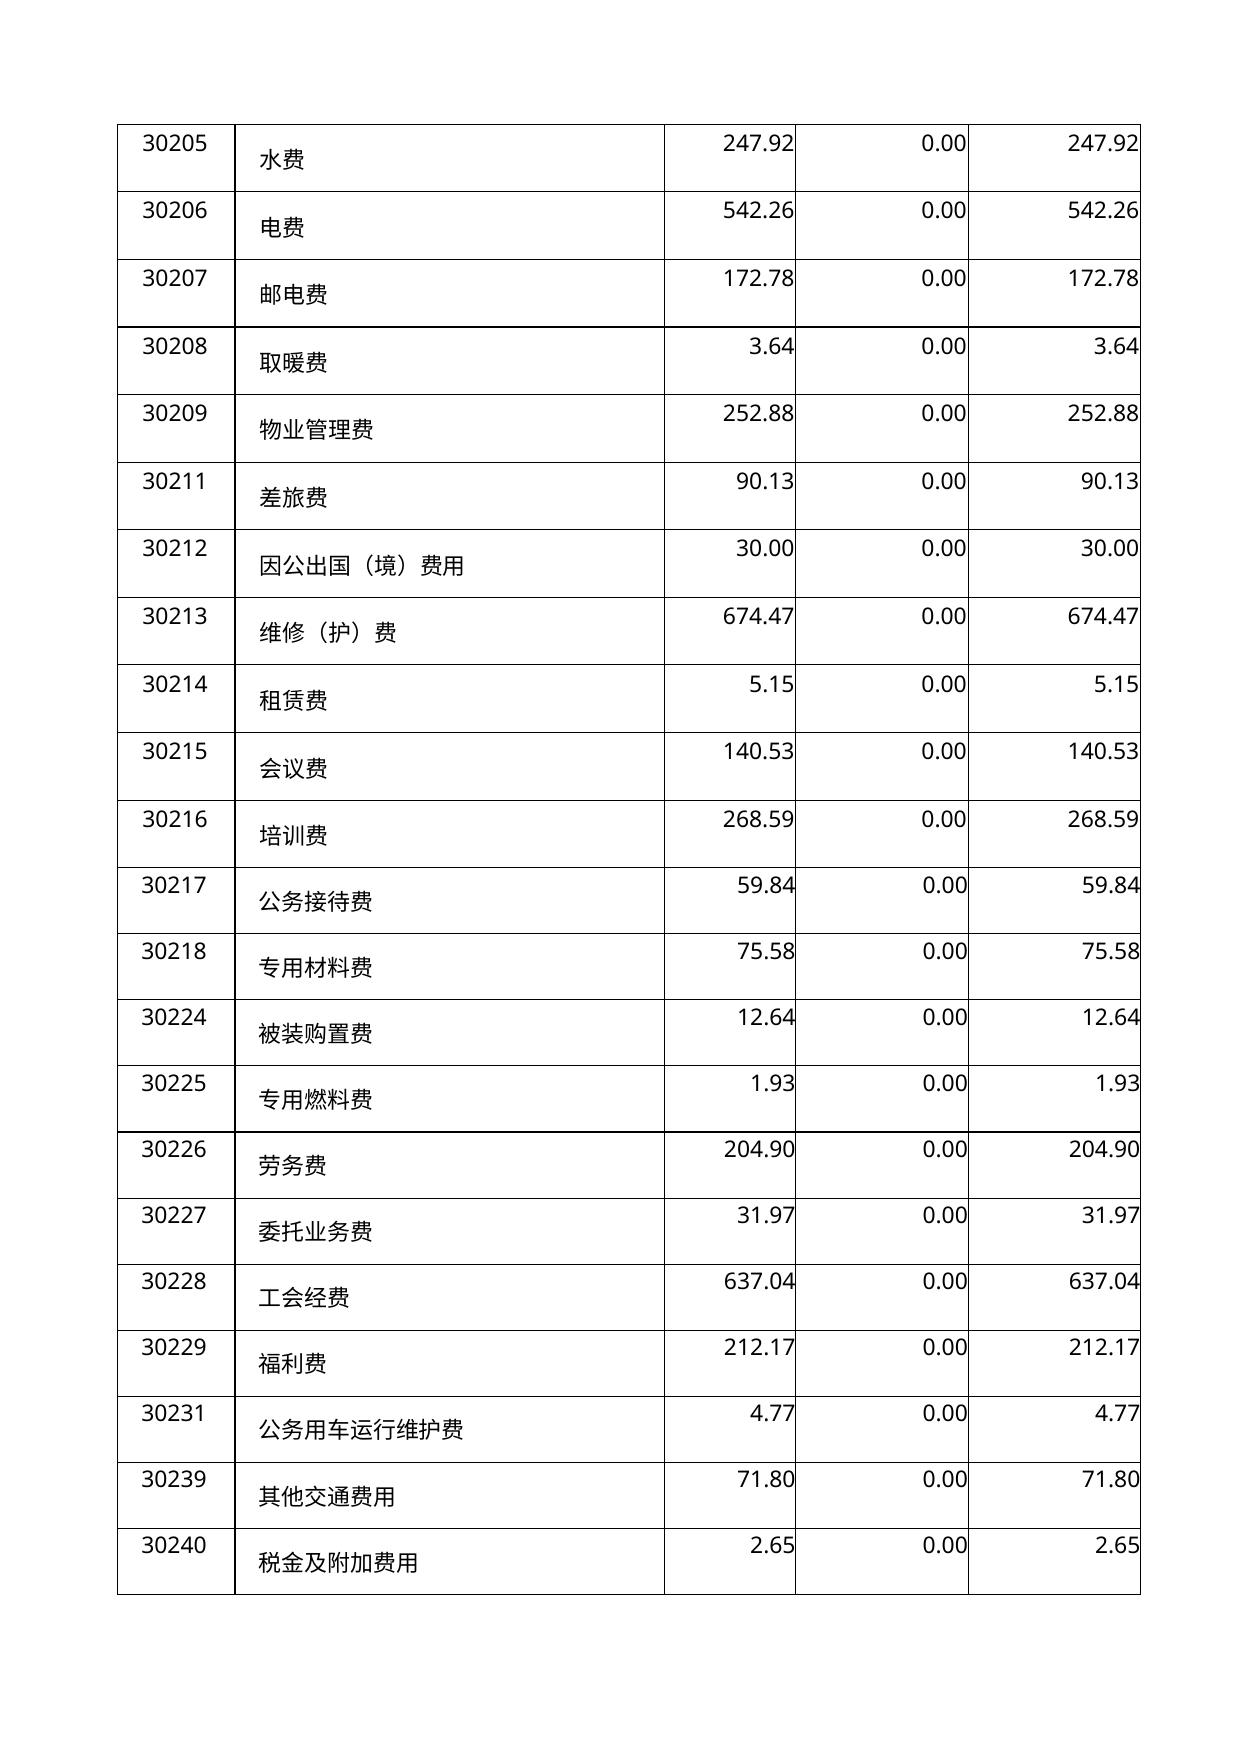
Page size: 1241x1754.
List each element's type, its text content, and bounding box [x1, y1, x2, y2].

table_cell 培训费 [236, 801, 664, 867]
table_cell 30217 [118, 868, 234, 933]
table_cell 差旅费 [236, 463, 664, 529]
table_cell 30.00 [969, 530, 1140, 597]
table_cell 5.15 [969, 665, 1140, 732]
table_cell 247.92 [665, 125, 795, 191]
table_cell 0.00 [796, 1463, 968, 1528]
table_cell 212.17 [665, 1331, 795, 1396]
table_cell 71.80 [969, 1463, 1140, 1528]
table_cell 59.84 [665, 868, 795, 933]
table_cell 30214 [118, 665, 234, 732]
table_cell 252.88 [969, 395, 1140, 462]
table_cell 31.97 [969, 1199, 1140, 1263]
table_cell 工会经费 [236, 1265, 664, 1329]
table_cell 30212 [118, 530, 234, 597]
table_cell 71.80 [665, 1463, 795, 1528]
table_cell 2.65 [665, 1529, 795, 1594]
table_cell 0.00 [796, 868, 968, 933]
table_cell 30231 [118, 1397, 234, 1462]
table_cell 取暖费 [236, 328, 664, 394]
table_cell 75.58 [969, 934, 1140, 999]
table_cell 30213 [118, 598, 234, 664]
table_cell 0.00 [796, 260, 968, 326]
table_cell 委托业务费 [236, 1199, 664, 1263]
table_cell 30205 [118, 125, 234, 191]
table_cell 1.93 [969, 1066, 1140, 1131]
table_cell 268.59 [969, 801, 1140, 867]
table_cell 268.59 [665, 801, 795, 867]
table_cell 30229 [118, 1331, 234, 1396]
table_cell 0.00 [796, 598, 968, 664]
table_cell 租赁费 [236, 665, 664, 732]
table_cell 税金及附加费用 [236, 1529, 664, 1594]
table_cell 公务用车运行维护费 [236, 1397, 664, 1462]
table_cell 5.15 [665, 665, 795, 732]
table_cell 30218 [118, 934, 234, 999]
table_cell 4.77 [969, 1397, 1140, 1462]
table_cell 0.00 [796, 665, 968, 732]
table_cell 0.00 [796, 1133, 968, 1197]
table_cell 542.26 [665, 192, 795, 259]
table_cell 专用燃料费 [236, 1066, 664, 1131]
table_cell 0.00 [796, 192, 968, 259]
table_cell 674.47 [969, 598, 1140, 664]
table_cell 3.64 [969, 328, 1140, 394]
table_cell 0.00 [796, 1066, 968, 1131]
table_cell 212.17 [969, 1331, 1140, 1396]
table_cell 2.65 [969, 1529, 1140, 1594]
table_cell 31.97 [665, 1199, 795, 1263]
table_cell 30225 [118, 1066, 234, 1131]
table_cell 电费 [236, 192, 664, 259]
table_cell 水费 [236, 125, 664, 191]
table_cell 被装购置费 [236, 1000, 664, 1065]
table_cell 12.64 [665, 1000, 795, 1065]
table_cell 252.88 [665, 395, 795, 462]
table_cell 专用材料费 [236, 934, 664, 999]
table_cell 0.00 [796, 463, 968, 529]
table_cell 30207 [118, 260, 234, 326]
table_cell 59.84 [969, 868, 1140, 933]
table_cell 0.00 [796, 1199, 968, 1263]
table_cell 674.47 [665, 598, 795, 664]
table_cell 30.00 [665, 530, 795, 597]
table_cell 劳务费 [236, 1133, 664, 1197]
table_cell 0.00 [796, 395, 968, 462]
table_cell 75.58 [665, 934, 795, 999]
table_cell 30209 [118, 395, 234, 462]
table_cell 其他交通费用 [236, 1463, 664, 1528]
table_cell 0.00 [796, 1397, 968, 1462]
table_cell 0.00 [796, 1529, 968, 1594]
table_cell 30228 [118, 1265, 234, 1329]
table_cell 维修（护）费 [236, 598, 664, 664]
table_cell 90.13 [665, 463, 795, 529]
table_cell 30240 [118, 1529, 234, 1594]
table_cell 30226 [118, 1133, 234, 1197]
table_cell 30206 [118, 192, 234, 259]
table_cell 90.13 [969, 463, 1140, 529]
table_cell 204.90 [665, 1133, 795, 1197]
table_cell 172.78 [665, 260, 795, 326]
table_cell 30227 [118, 1199, 234, 1263]
table_cell 物业管理费 [236, 395, 664, 462]
table_cell 3.64 [665, 328, 795, 394]
table_cell 0.00 [796, 1331, 968, 1396]
table_cell 542.26 [969, 192, 1140, 259]
table_cell 0.00 [796, 1000, 968, 1065]
table_cell 140.53 [665, 733, 795, 799]
table_cell 30239 [118, 1463, 234, 1528]
table_cell 637.04 [665, 1265, 795, 1329]
table_cell 因公出国（境）费用 [236, 530, 664, 597]
table_cell 30215 [118, 733, 234, 799]
table_cell 0.00 [796, 733, 968, 799]
table_cell 邮电费 [236, 260, 664, 326]
table_cell 172.78 [969, 260, 1140, 326]
table_cell 公务接待费 [236, 868, 664, 933]
table_cell 140.53 [969, 733, 1140, 799]
table_cell 30211 [118, 463, 234, 529]
table_cell 会议费 [236, 733, 664, 799]
table_cell 204.90 [969, 1133, 1140, 1197]
table_cell 30216 [118, 801, 234, 867]
table_cell 1.93 [665, 1066, 795, 1131]
table_cell 福利费 [236, 1331, 664, 1396]
table_cell 637.04 [969, 1265, 1140, 1329]
table_cell 0.00 [796, 328, 968, 394]
table_cell 30224 [118, 1000, 234, 1065]
table_cell 0.00 [796, 934, 968, 999]
table_cell 247.92 [969, 125, 1140, 191]
table_cell 0.00 [796, 1265, 968, 1329]
table_cell 30208 [118, 328, 234, 394]
table_cell 4.77 [665, 1397, 795, 1462]
table_cell 12.64 [969, 1000, 1140, 1065]
table_cell 0.00 [796, 125, 968, 191]
table_cell 0.00 [796, 801, 968, 867]
table_cell 0.00 [796, 530, 968, 597]
